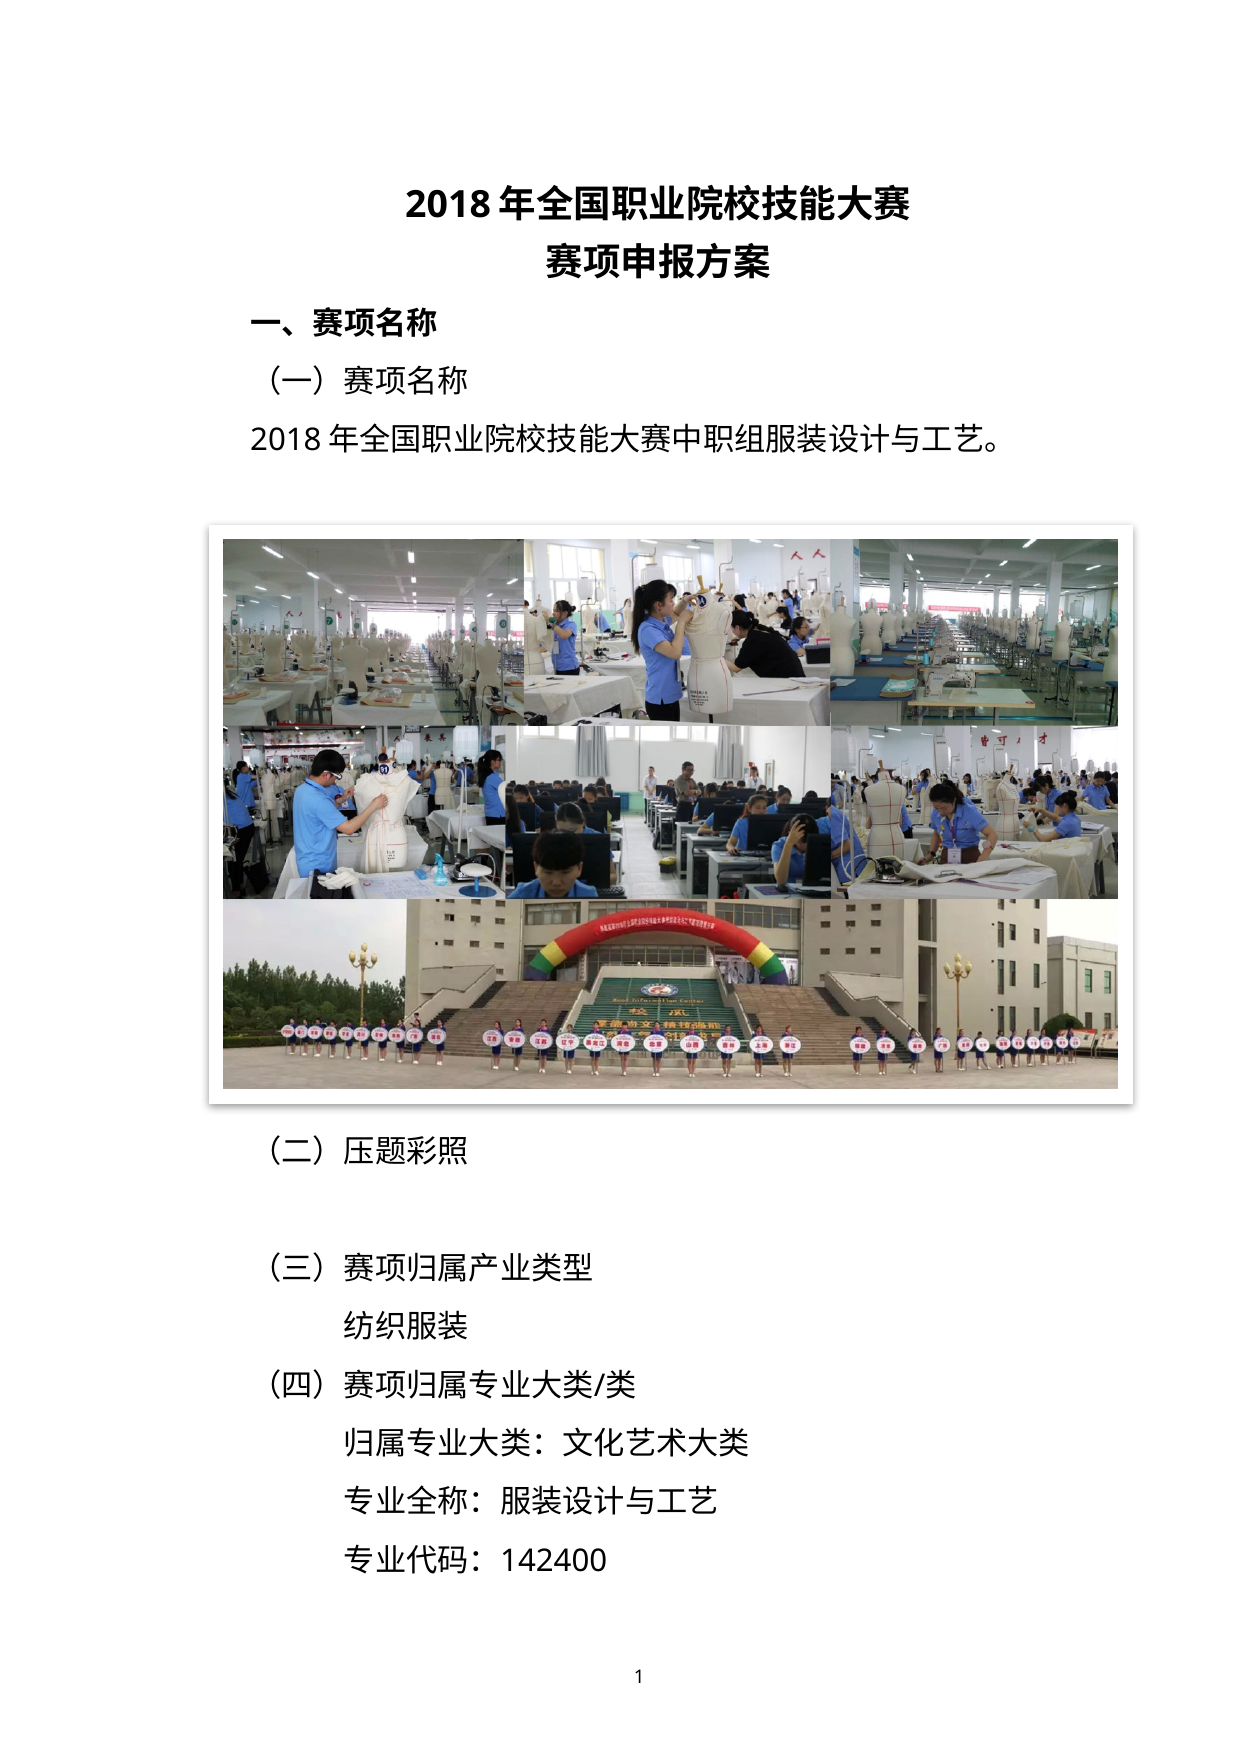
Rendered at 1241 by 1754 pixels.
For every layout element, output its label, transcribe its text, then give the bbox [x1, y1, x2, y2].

text 专业代码：142400 [187, 1524, 1053, 1583]
text 专业全称：服装设计与工艺 [187, 1466, 1053, 1524]
text 归属专业大类：文化艺术大类 [187, 1408, 1053, 1466]
text 赛项申报方案 [187, 229, 1053, 287]
text （三）赛项归属产业类型 [187, 1233, 1053, 1291]
text （四）赛项归属专业大类/类 [187, 1349, 1053, 1408]
text （一）赛项名称 [187, 346, 1053, 404]
text 纺织服装 [187, 1291, 1053, 1349]
picture [223, 539, 1118, 1089]
text 2018年全国职业院校技能大赛中职组服装设计与工艺。 [187, 404, 1053, 462]
text 一、赛项名称 [187, 287, 1053, 346]
text 2018年全国职业院校技能大赛 [187, 171, 1053, 229]
